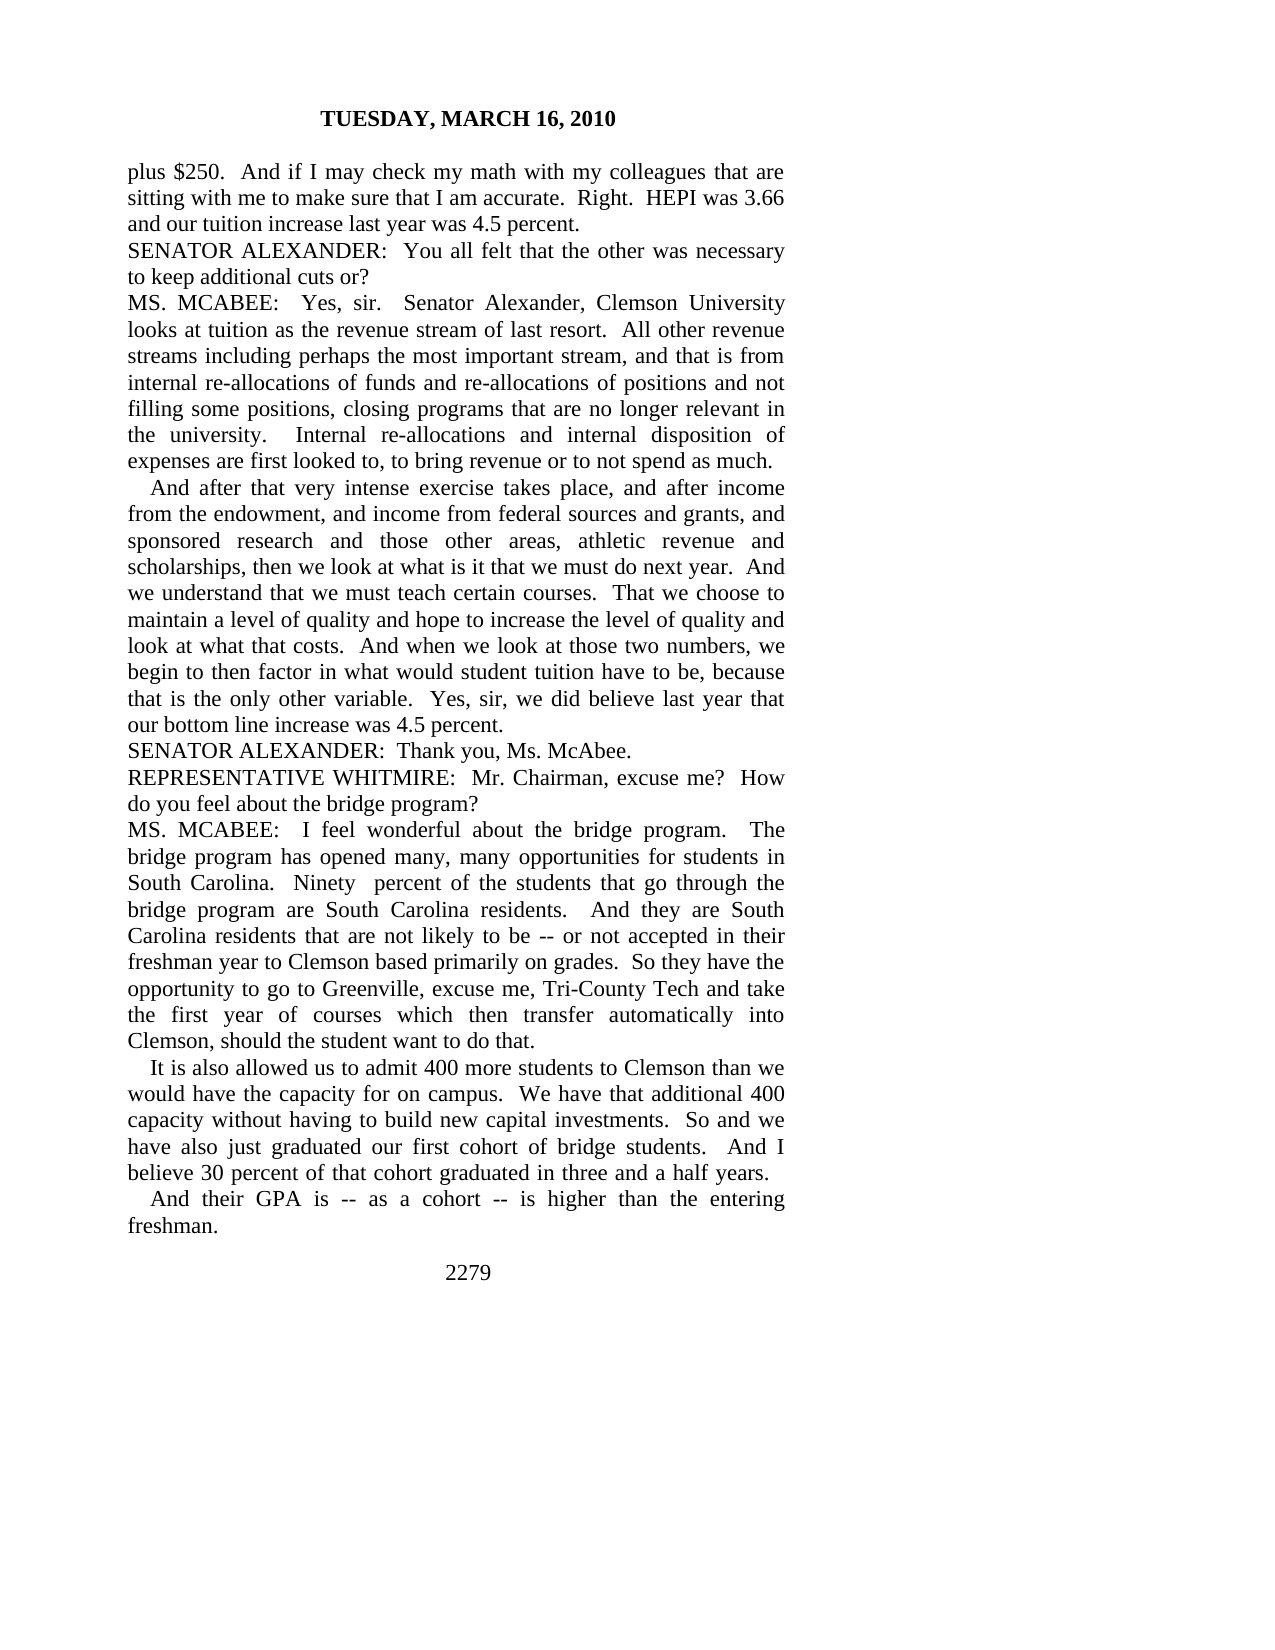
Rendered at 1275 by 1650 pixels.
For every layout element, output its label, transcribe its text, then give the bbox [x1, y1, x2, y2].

text MS. MCABEE: I feel wonderful about the bridge program. The bridge program has opened many, many opportunities for students in South Carolina. Ninety percent of the students that go through the bridge program are South Carolina residents. And they are South Carolina residents that are not likely to be -- or not accepted in their freshman year to Clemson based primarily on grades. So they have the opportunity to go to Greenville, excuse me, Tri-County Tech and take the first year of courses which then transfer automatically into Clemson, should the student want to do that. [127, 817, 786, 1054]
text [127, 158, 786, 237]
text MS. MCABEE: Yes, sir. Senator Alexander, Clemson University looks at tuition as the revenue stream of last resort. All other revenue streams including perhaps the most important stream, and that is from internal re-allocations of funds and re-allocations of positions and not filling some positions, closing programs that are no longer relevant in the university. Internal re-allocations and internal disposition of expenses are first looked to, to bring revenue or to not spend as much. And after that very intense exercise takes place, and after income from the endowment, and income from federal sources and grants, and sponsored research and those other areas, athletic revenue and scholarships, then we look at what is it that we must do next year. And we understand that we must teach certain courses. That we choose to maintain a level of quality and hope to increase the level of quality and look at what that costs. And when we look at those two numbers, we begin to then factor in what would student tuition have to be, because that is the only other variable. Yes, sir, we did believe last year that our bottom line increase was 4.5 percent. [127, 289, 786, 737]
text SENATOR ALEXANDER: Thank you, Ms. McAbee. [127, 737, 786, 764]
text It is also allowed us to admit 400 more students to Clemson than we would have the capacity for on campus. We have that additional 400 capacity without having to build new capital investments. So and we have also just graduated our first cohort of bridge students. And I believe 30 percent of that cohort graduated in three and a half years. And their GPA is -- as a cohort -- is higher than the entering freshman. [127, 1054, 786, 1238]
text REPRESENTATIVE WHITMIRE: Mr. Chairman, excuse me? How do you feel about the bridge program? [127, 764, 786, 817]
text SENATOR ALEXANDER: You all felt that the other was necessary to keep additional cuts or? [127, 237, 786, 289]
